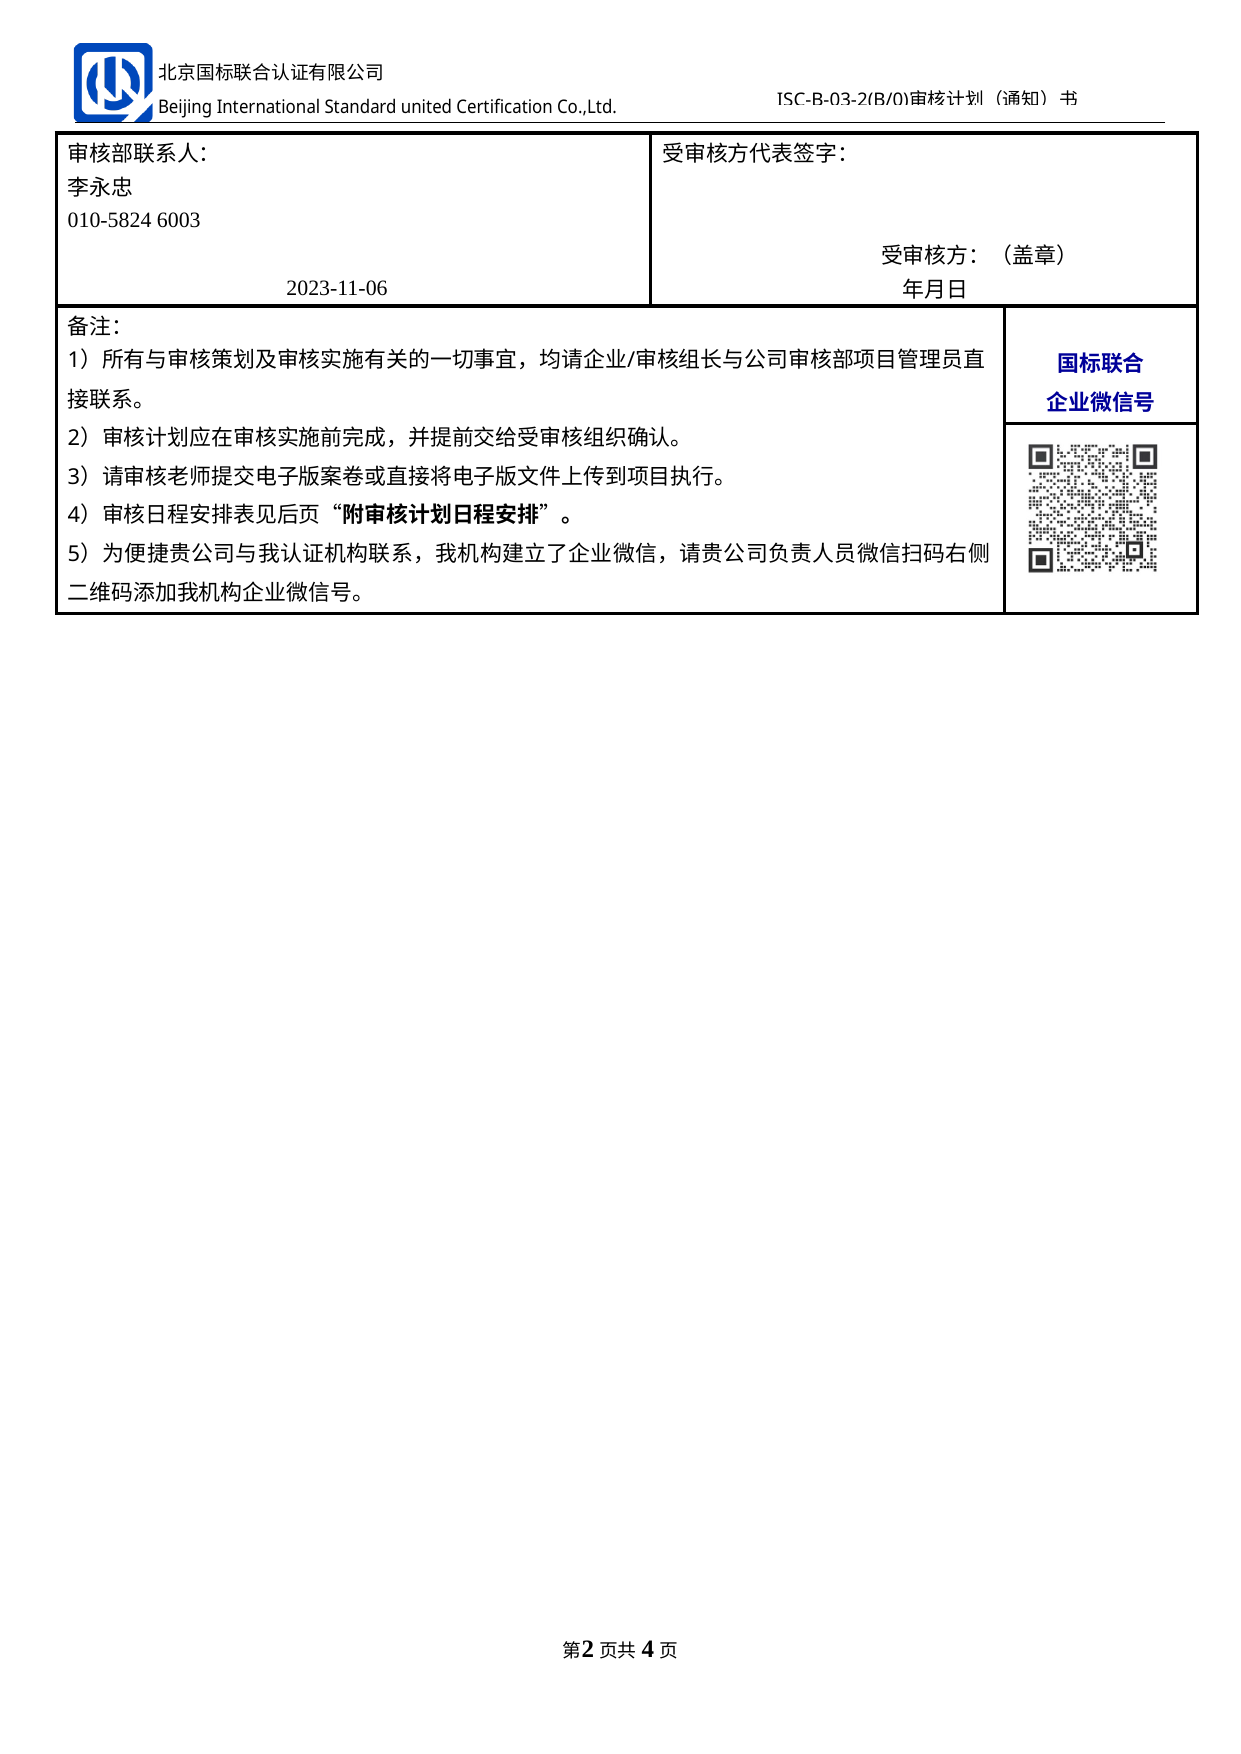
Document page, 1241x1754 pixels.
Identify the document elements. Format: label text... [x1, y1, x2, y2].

table_cell 审核部联系人： 李永忠 010-5824 6003 2023-11-06 [58, 135, 649, 304]
table_cell 受审核方代表签字： 受审核方：（盖章） 年月日 [652, 135, 1196, 304]
table_cell 国标联合 企业微信号 [1006, 308, 1196, 422]
picture [1020, 438, 1166, 582]
picture [73, 43, 153, 123]
table_cell 备注： 1）所有与审核策划及审核实施有关的一切事宜，均请企业/审核组长与公司审核部项目管理员直接联系。 2）审核计划应在审核实施前完成，并提前交给受审核组织确认。 3）请审核老师提交电子版案卷或直接将电子版文件上传到项目执行。 4）审核日程安排表见后页“附审核计划日程安排”。 5）为便捷贵公司与我认证机构联系，我机构建立了企业微信，请贵公司负责人员微信扫码右侧二维码添加我机构企业微信号。 [58, 308, 1003, 612]
table_cell [1006, 425, 1196, 612]
